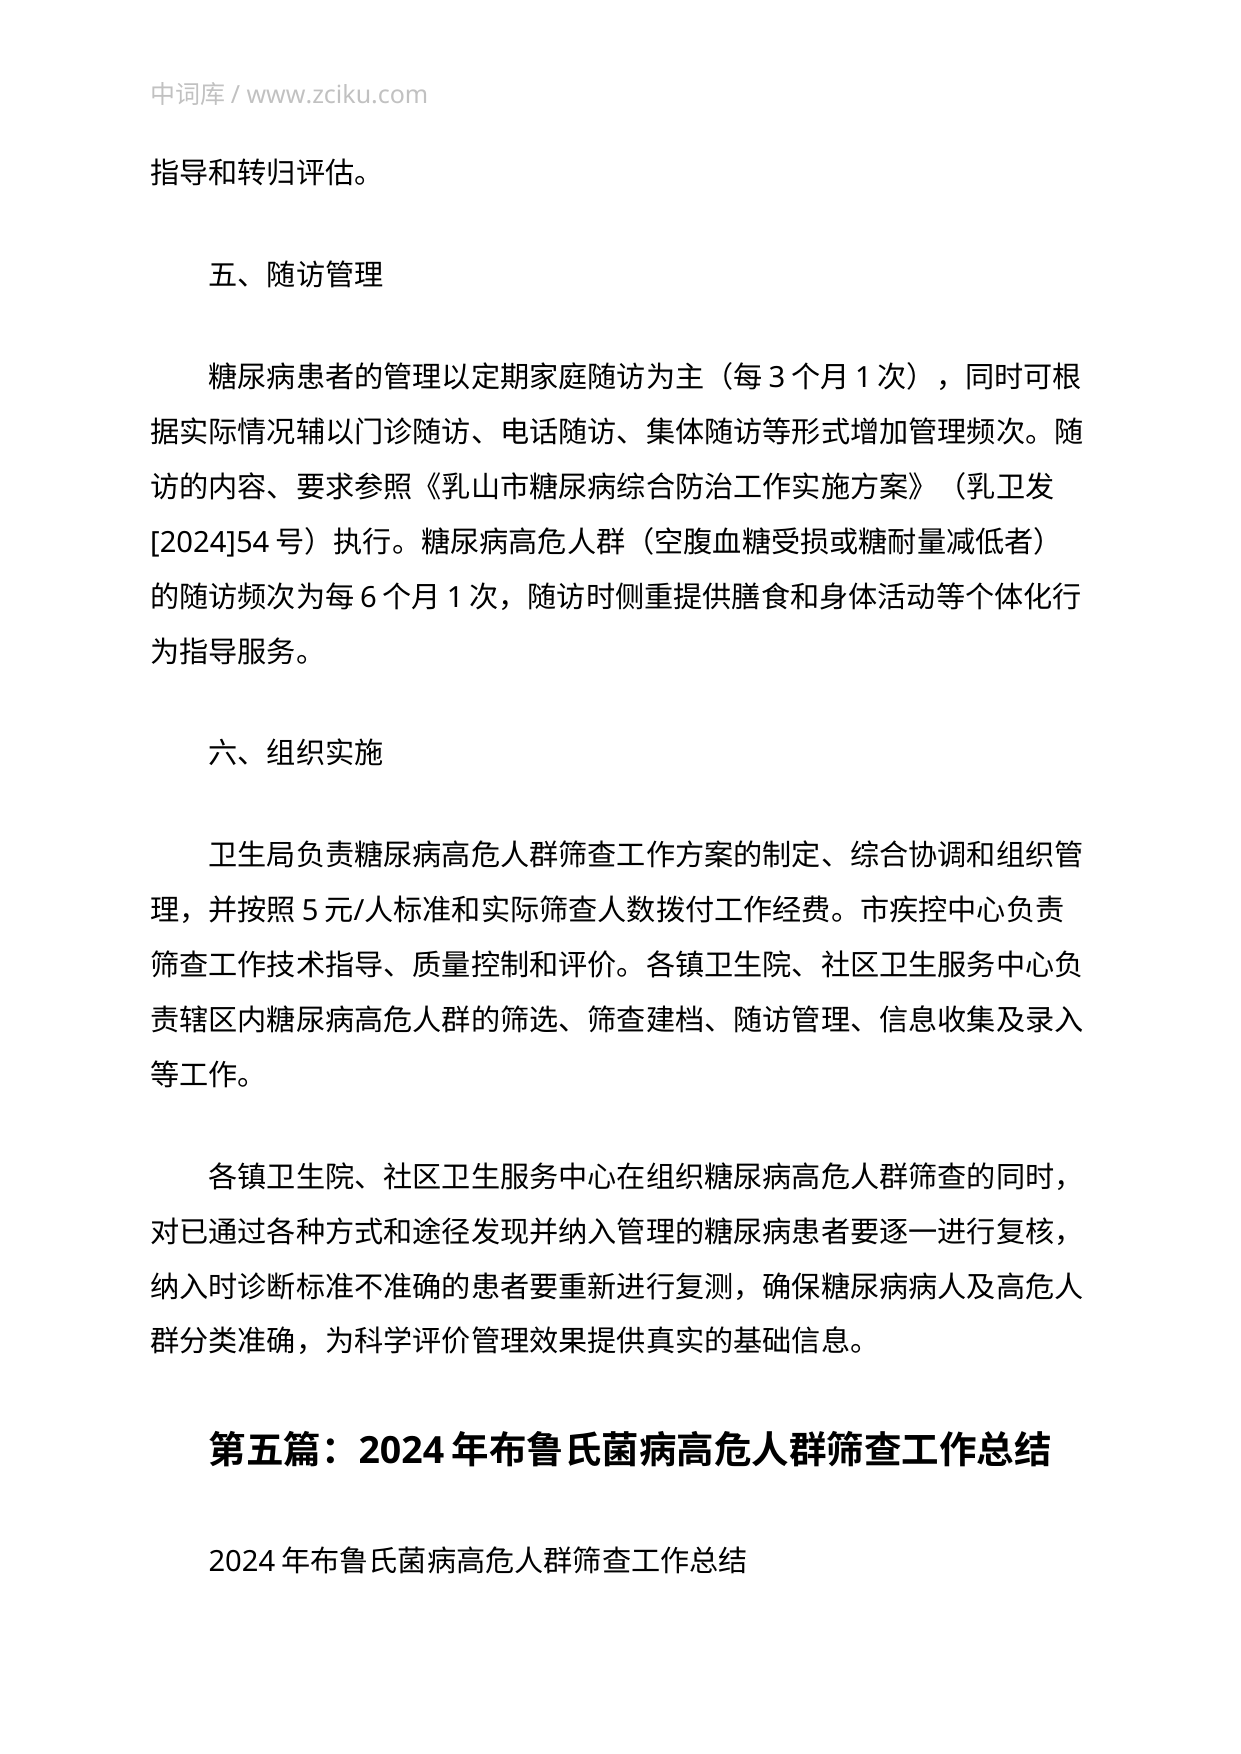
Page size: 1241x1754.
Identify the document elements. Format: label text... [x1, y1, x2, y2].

text 糖尿病患者的管理以定期家庭随访为主（每3个月1次），同时可根据实际情况辅以门诊随访、电话随访、集体随访等形式增加管理频次。随访的内容、要求参照《乳山市糖尿病综合防治工作实施方案》（乳卫发[2024]54号）执行。糖尿病高危人群（空腹血糖受损或糖耐量减低者）的随访频次为每6个月1次，随访时侧重提供膳食和身体活动等个体化行为指导服务。 [150, 353, 1090, 671]
text 各镇卫生院、社区卫生服务中心在组织糖尿病高危人群筛查的同时，对已通过各种方式和途径发现并纳入管理的糖尿病患者要逐一进行复核，纳入时诊断标准不准确的患者要重新进行复测，确保糖尿病病人及高危人群分类准确，为科学评价管理效果提供真实的基础信息。 [150, 1153, 1090, 1360]
text 2024年布鲁氏菌病高危人群筛查工作总结 [150, 1537, 1090, 1580]
text 五、随访管理 [150, 252, 1090, 294]
text 卫生局负责糖尿病高危人群筛查工作方案的制定、综合协调和组织管理，并按照5元/人标准和实际筛查人数拨付工作经费。市疾控中心负责筛查工作技术指导、质量控制和评价。各镇卫生院、社区卫生服务中心负责辖区内糖尿病高危人群的筛选、筛查建档、随访管理、信息收集及录入等工作。 [150, 832, 1090, 1094]
text 六、组织实施 [150, 730, 1090, 772]
text 第五篇：2024年布鲁氏菌病高危人群筛查工作总结 [150, 1420, 1090, 1474]
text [150, 150, 1090, 192]
